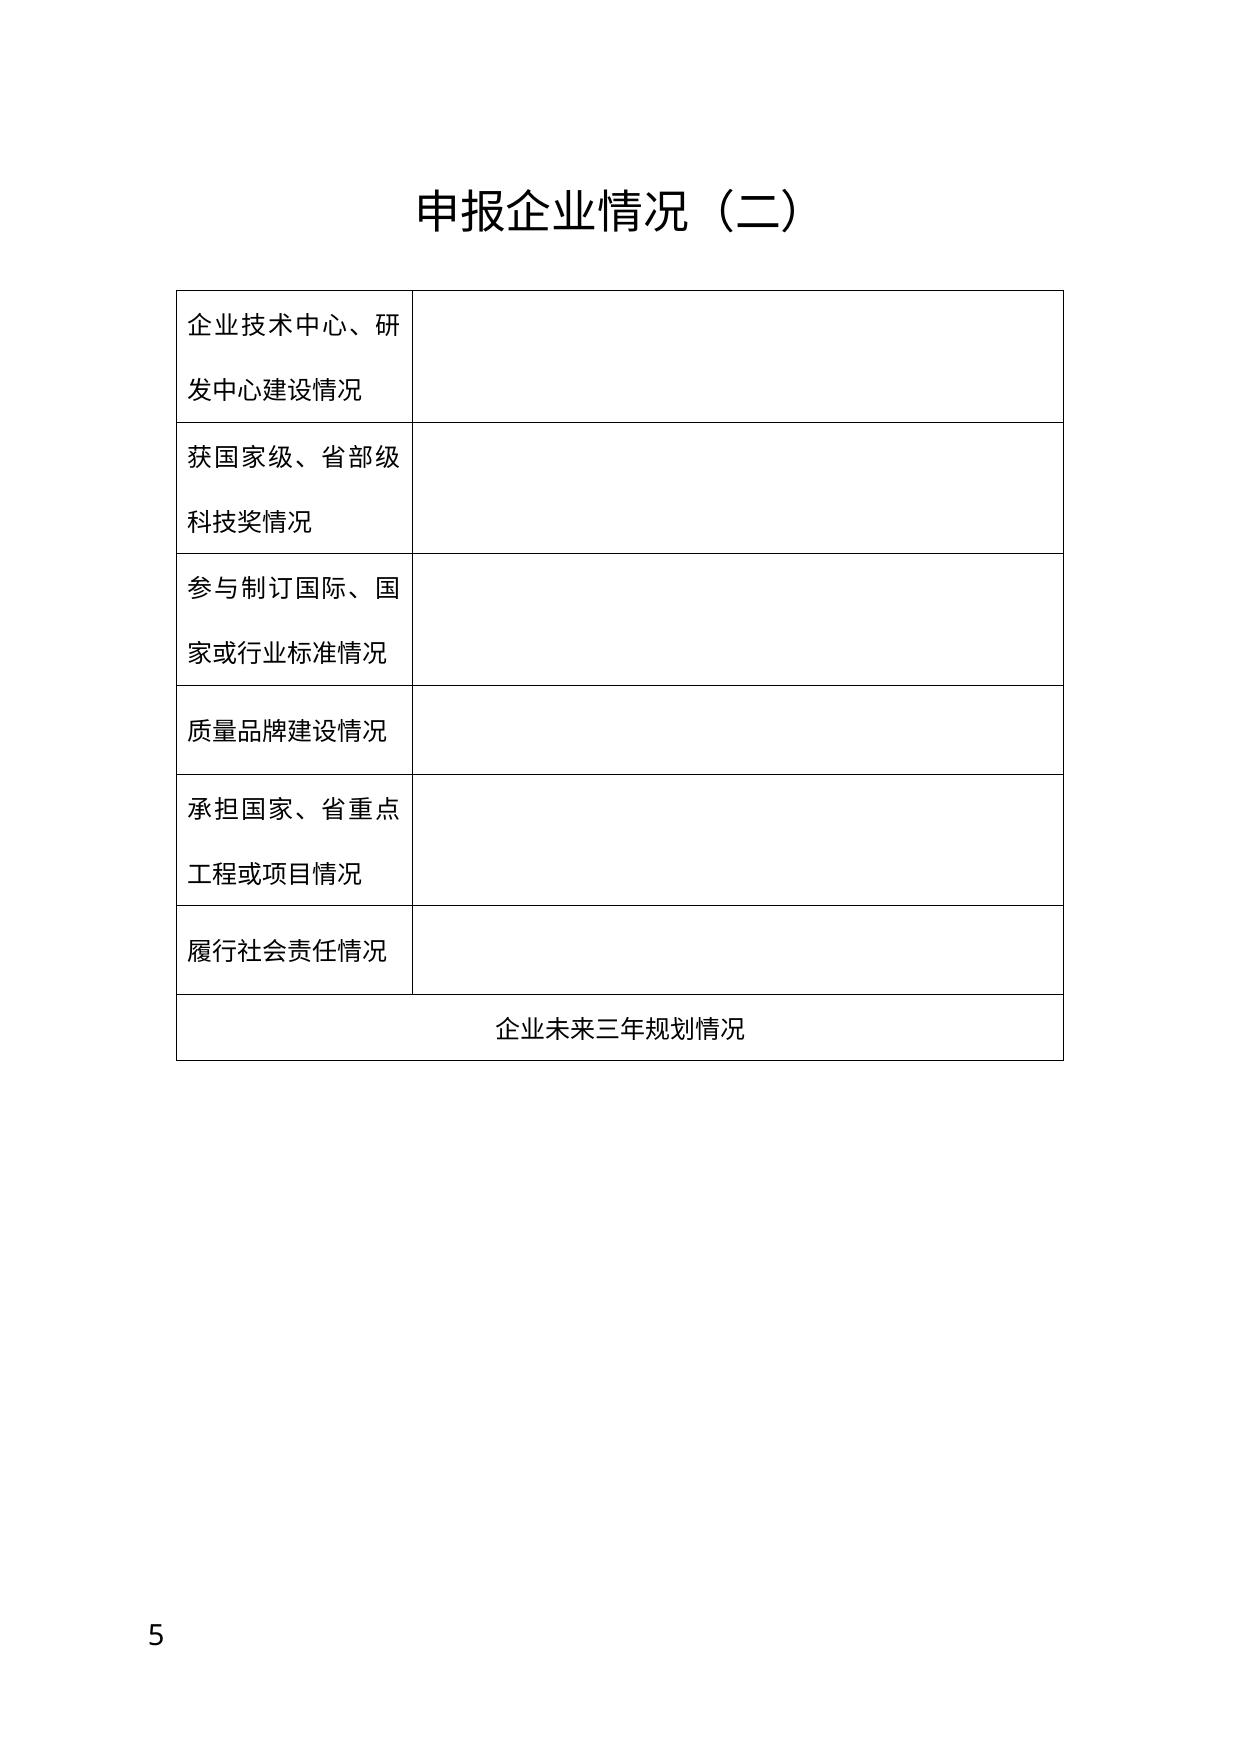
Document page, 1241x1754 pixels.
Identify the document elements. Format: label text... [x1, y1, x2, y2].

table_cell [413, 423, 1063, 553]
table_cell [413, 554, 1063, 684]
table_cell 参与制订国际、国家或行业标准情况 [177, 554, 412, 684]
table_cell 企业未来三年规划情况 [177, 995, 1063, 1060]
text 申报企业情况（二） [148, 160, 1093, 257]
table_header 企业技术中心、研发中心建设情况 [177, 291, 412, 422]
table_cell [413, 906, 1063, 994]
table_header [413, 291, 1063, 422]
table_cell 获国家级、省部级科技奖情况 [177, 423, 412, 553]
table_cell [413, 686, 1063, 773]
table_cell 质量品牌建设情况 [177, 686, 412, 773]
table_cell 履行社会责任情况 [177, 906, 412, 994]
table_cell [413, 775, 1063, 905]
table_cell 承担国家、省重点工程或项目情况 [177, 775, 412, 905]
